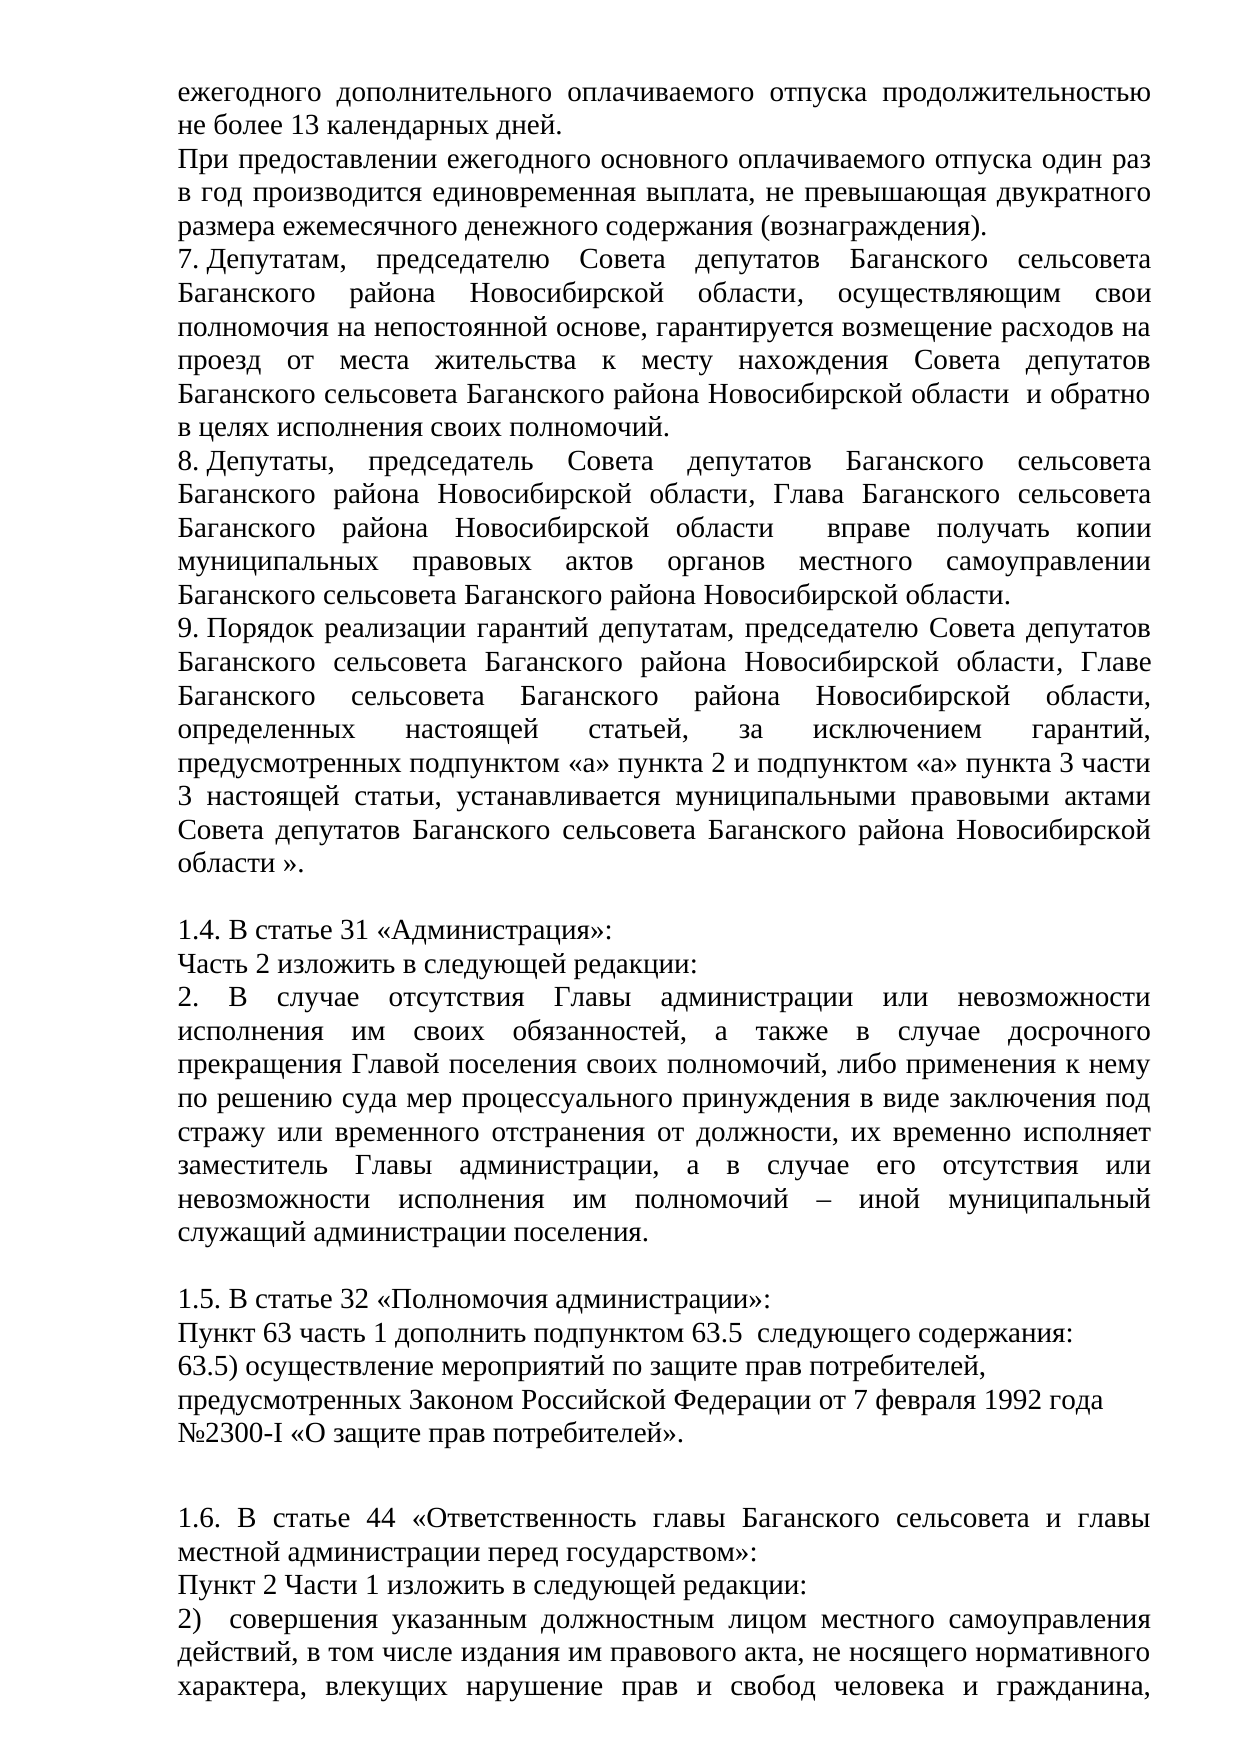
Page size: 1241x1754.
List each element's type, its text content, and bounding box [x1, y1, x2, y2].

text 1.6. В статье 44 «Ответственность главы Баганского сельсовета и главы местной администрации перед государством»: [177, 1500, 1152, 1567]
text 7. Депутатам, председателю Совета депутатов Баганского сельсовета Баганского района Новосибирской области, осуществляющим свои полномочия на непостоянной основе, гарантируется возмещение расходов на проезд от места жительства к месту нахождения Совета депутатов Баганского сельсовета Баганского района Новосибирской области и обратно в целях исполнения своих полномочий. [177, 242, 1152, 443]
text Пункт 63 часть 1 дополнить подпунктом 63.5 следующего содержания: [177, 1315, 1152, 1348]
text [177, 74, 1152, 141]
text 63.5) осуществление мероприятий по защите прав потребителей, предусмотренных Законом Российской Федерации от 7 февраля 1992 года №2300-I «О защите прав потребителей». [177, 1348, 1152, 1449]
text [177, 1601, 1152, 1701]
text При предоставлении ежегодного основного оплачиваемого отпуска один раз в год производится единовременная выплата, не превышающая двукратного размера ежемесячного денежного содержания (вознаграждения). [177, 141, 1152, 242]
text 8. Депутаты, председатель Совета депутатов Баганского сельсовета Баганского района Новосибирской области, Глава Баганского сельсовета Баганского района Новосибирской области вправе получать копии муниципальных правовых актов органов местного самоуправлении Баганского сельсовета Баганского района Новосибирской области. [177, 443, 1152, 611]
text Пункт 2 Части 1 изложить в следующей редакции: [177, 1567, 1152, 1601]
text 1.4. В статье 31 «Администрация»: [177, 912, 1152, 946]
text Часть 2 изложить в следующей редакции: [177, 946, 1152, 979]
text 2. В случае отсутствия Главы администрации или невозможности исполнения им своих обязанностей, а также в случае досрочного прекращения Главой поселения своих полномочий, либо применения к нему по решению суда мер процессуального принуждения в виде заключения под стражу или временного отстранения от должности, их временно исполняет заместитель Главы администрации, а в случае его отсутствия или невозможности исполнения им полномочий – иной муниципальный служащий администрации поселения. [177, 979, 1152, 1248]
text 1.5. В статье 32 «Полномочия администрации»: [177, 1281, 1152, 1315]
text 9. Порядок реализации гарантий депутатам, председателю Совета депутатов Баганского сельсовета Баганского района Новосибирской области, Главе Баганского сельсовета Баганского района Новосибирской области, определенных настоящей статьей, за исключением гарантий, предусмотренных подпунктом «а» пункта 2 и подпунктом «а» пункта 3 части 3 настоящей статьи, устанавливается муниципальными правовыми актами Совета депутатов Баганского сельсовета Баганского района Новосибирской области ». [177, 611, 1152, 879]
